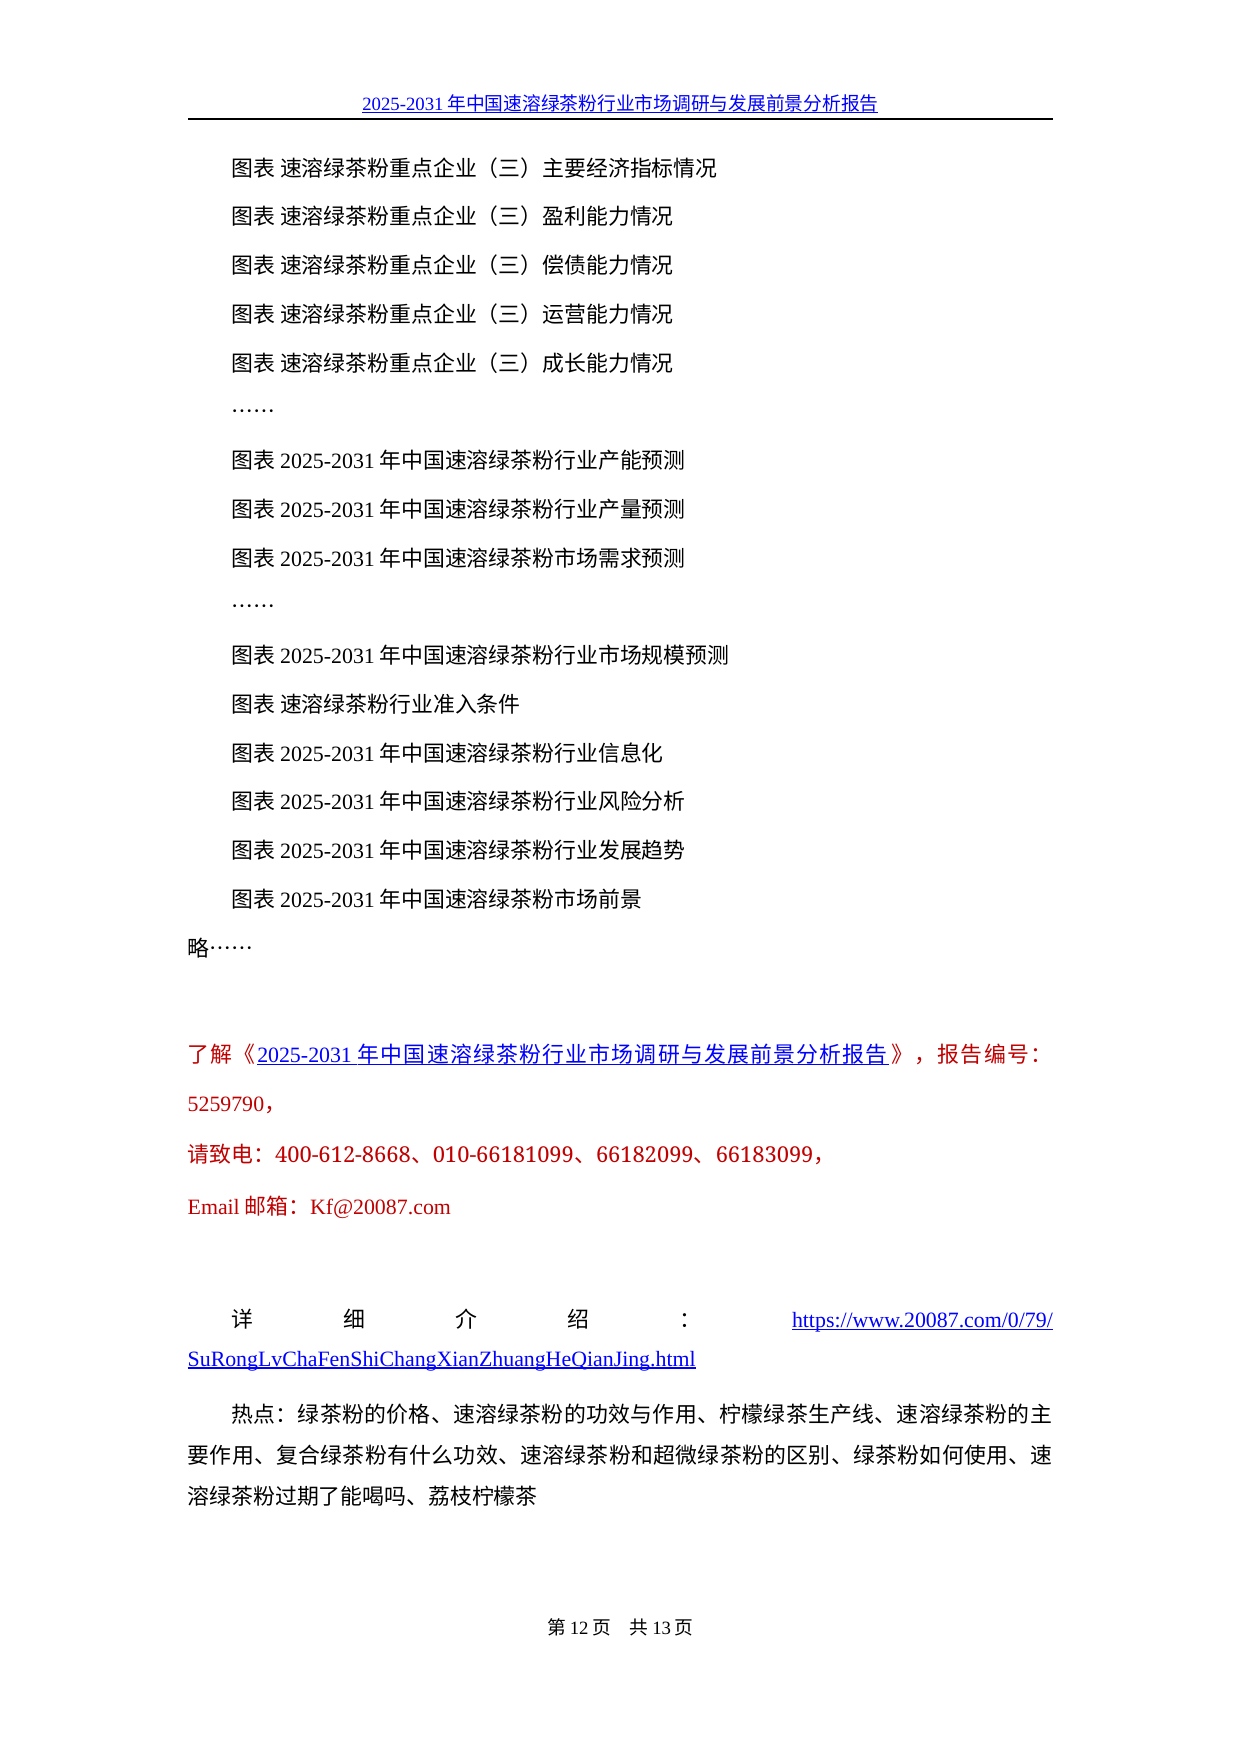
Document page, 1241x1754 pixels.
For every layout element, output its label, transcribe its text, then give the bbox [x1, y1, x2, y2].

text 了解《2025-2031年中国速溶绿茶粉行业市场调研与发展前景分析报告》，报告编号：5259790， [187, 1037, 1053, 1118]
text Email邮箱：Kf@20087.com [187, 1188, 1053, 1221]
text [187, 150, 1053, 963]
text 请致电：400-612-8668、010-66181099、66182099、66183099， [187, 1137, 1053, 1169]
text 详细介绍：https://www.20087.com/0/79/SuRongLvChaFenShiChangXianZhuangHeQianJing.html [187, 1301, 1053, 1374]
text 热点：绿茶粉的价格、速溶绿茶粉的功效与作用、柠檬绿茶生产线、速溶绿茶粉的主要作用、复合绿茶粉有什么功效、速溶绿茶粉和超微绿茶粉的区别、绿茶粉如何使用、速溶绿茶粉过期了能喝吗、荔枝柠檬茶 [187, 1397, 1053, 1511]
